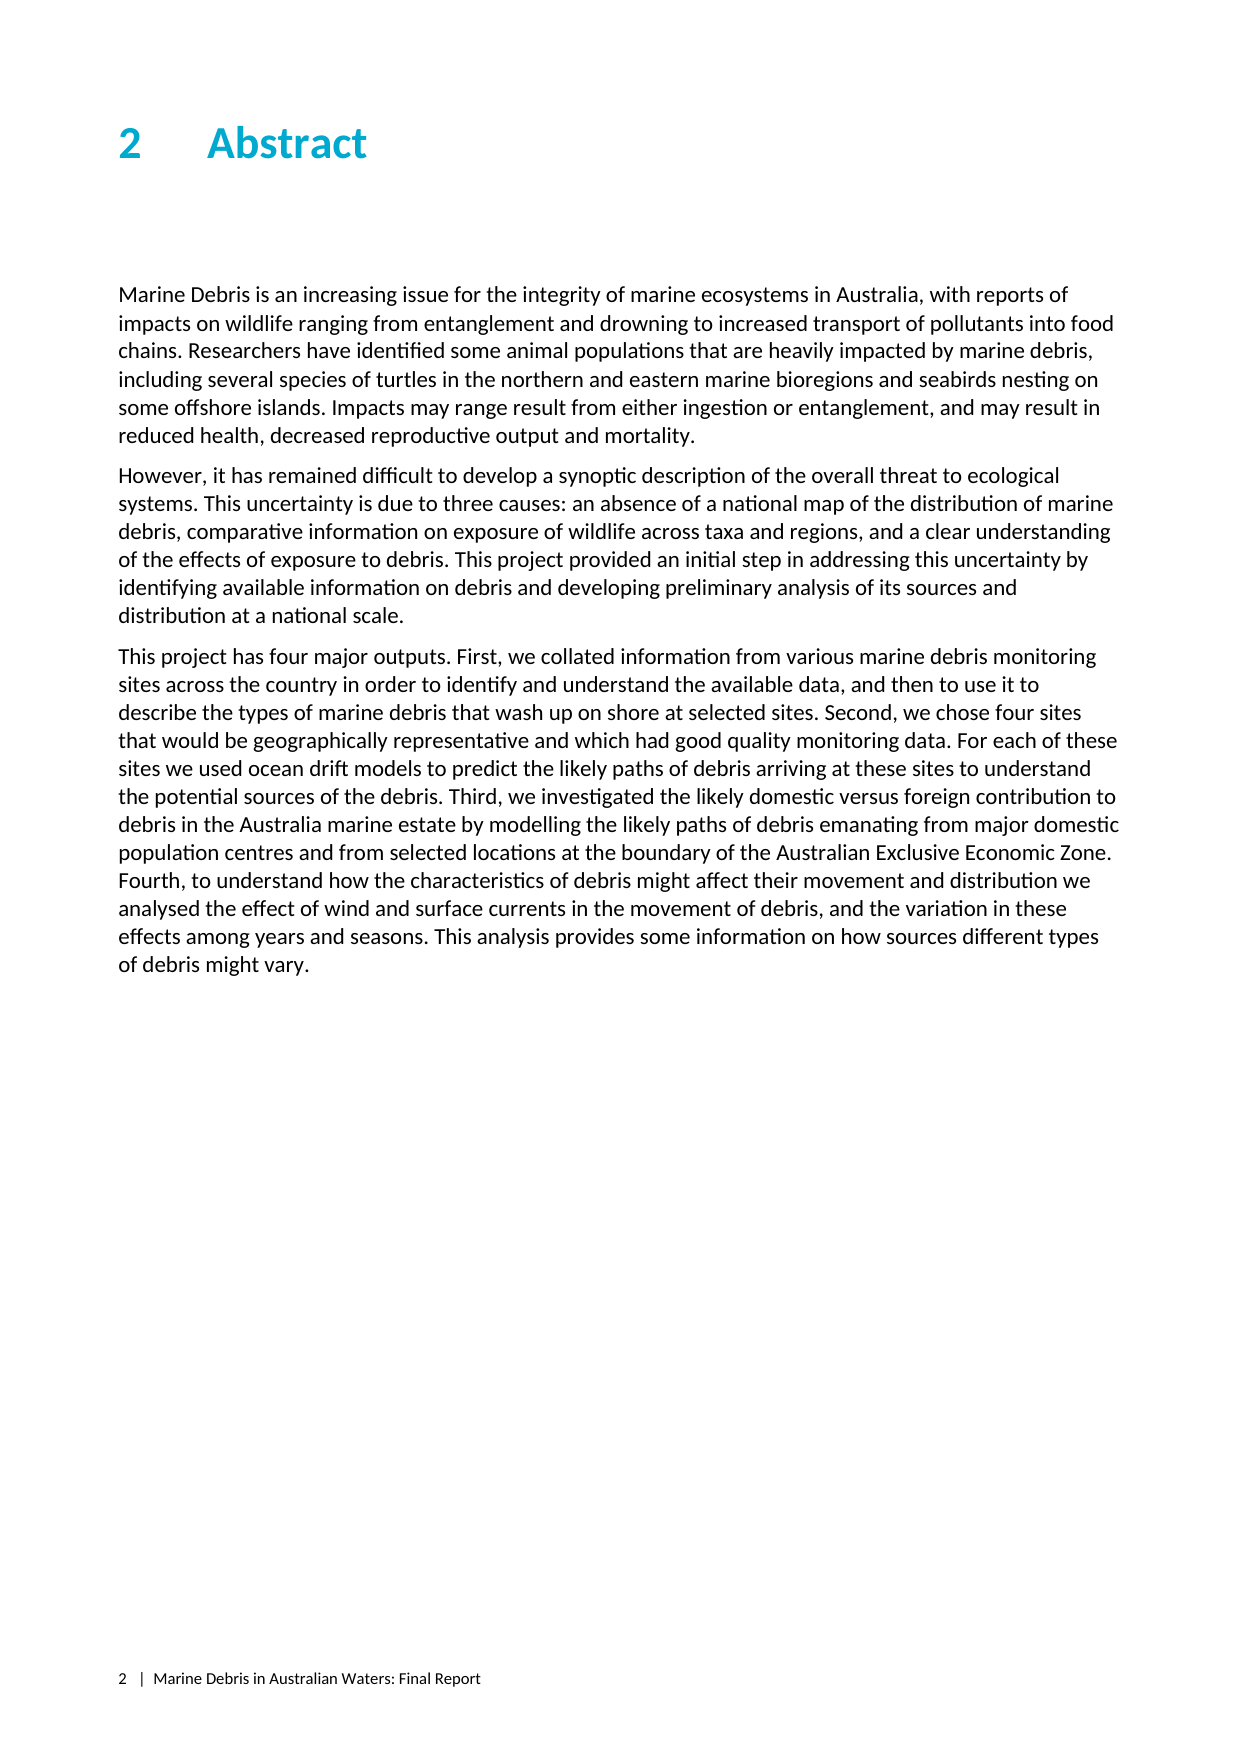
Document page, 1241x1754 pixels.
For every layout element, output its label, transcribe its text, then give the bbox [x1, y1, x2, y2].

text Marine Debris is an increasing issue for the integrity of marine ecosystems in Australia, with reports of impacts on wildlife ranging from entanglement and drowning to increased transport of pollutants into food chains. Researchers have identified some animal populations that are heavily impacted by marine debris, including several species of turtles in the northern and eastern marine bioregions and seabirds nesting on some offshore islands. Impacts may range result from either ingestion or entanglement, and may result in reduced health, decreased reproductive output and mortality. [118, 281, 1122, 449]
text This project has four major outputs. First, we collated information from various marine debris monitoring sites across the country in order to identify and understand the available data, and then to use it to describe the types of marine debris that wash up on shore at selected sites. Second, we chose four sites that would be geographically representative and which had good quality monitoring data. For each of these sites we used ocean drift models to predict the likely paths of debris arriving at these sites to understand the potential sources of the debris. Third, we investigated the likely domestic versus foreign contribution to debris in the Australia marine estate by modelling the likely paths of debris emanating from major domestic population centres and from selected locations at the boundary of the Australian Exclusive Economic Zone. Fourth, to understand how the characteristics of debris might affect their movement and distribution we analysed the effect of wind and surface currents in the movement of debris, and the variation in these effects among years and seasons. This analysis provides some information on how sources different types of debris might vary. [118, 642, 1122, 978]
subtitle Abstract [118, 118, 1122, 168]
text However, it has remained difficult to develop a synoptic description of the overall threat to ecological systems. This uncertainty is due to three causes: an absence of a national map of the distribution of marine debris, comparative information on exposure of wildlife across taxa and regions, and a clear understanding of the effects of exposure to debris. This project provided an initial step in addressing this uncertainty by identifying available information on debris and developing preliminary analysis of its sources and distribution at a national scale. [118, 461, 1122, 629]
